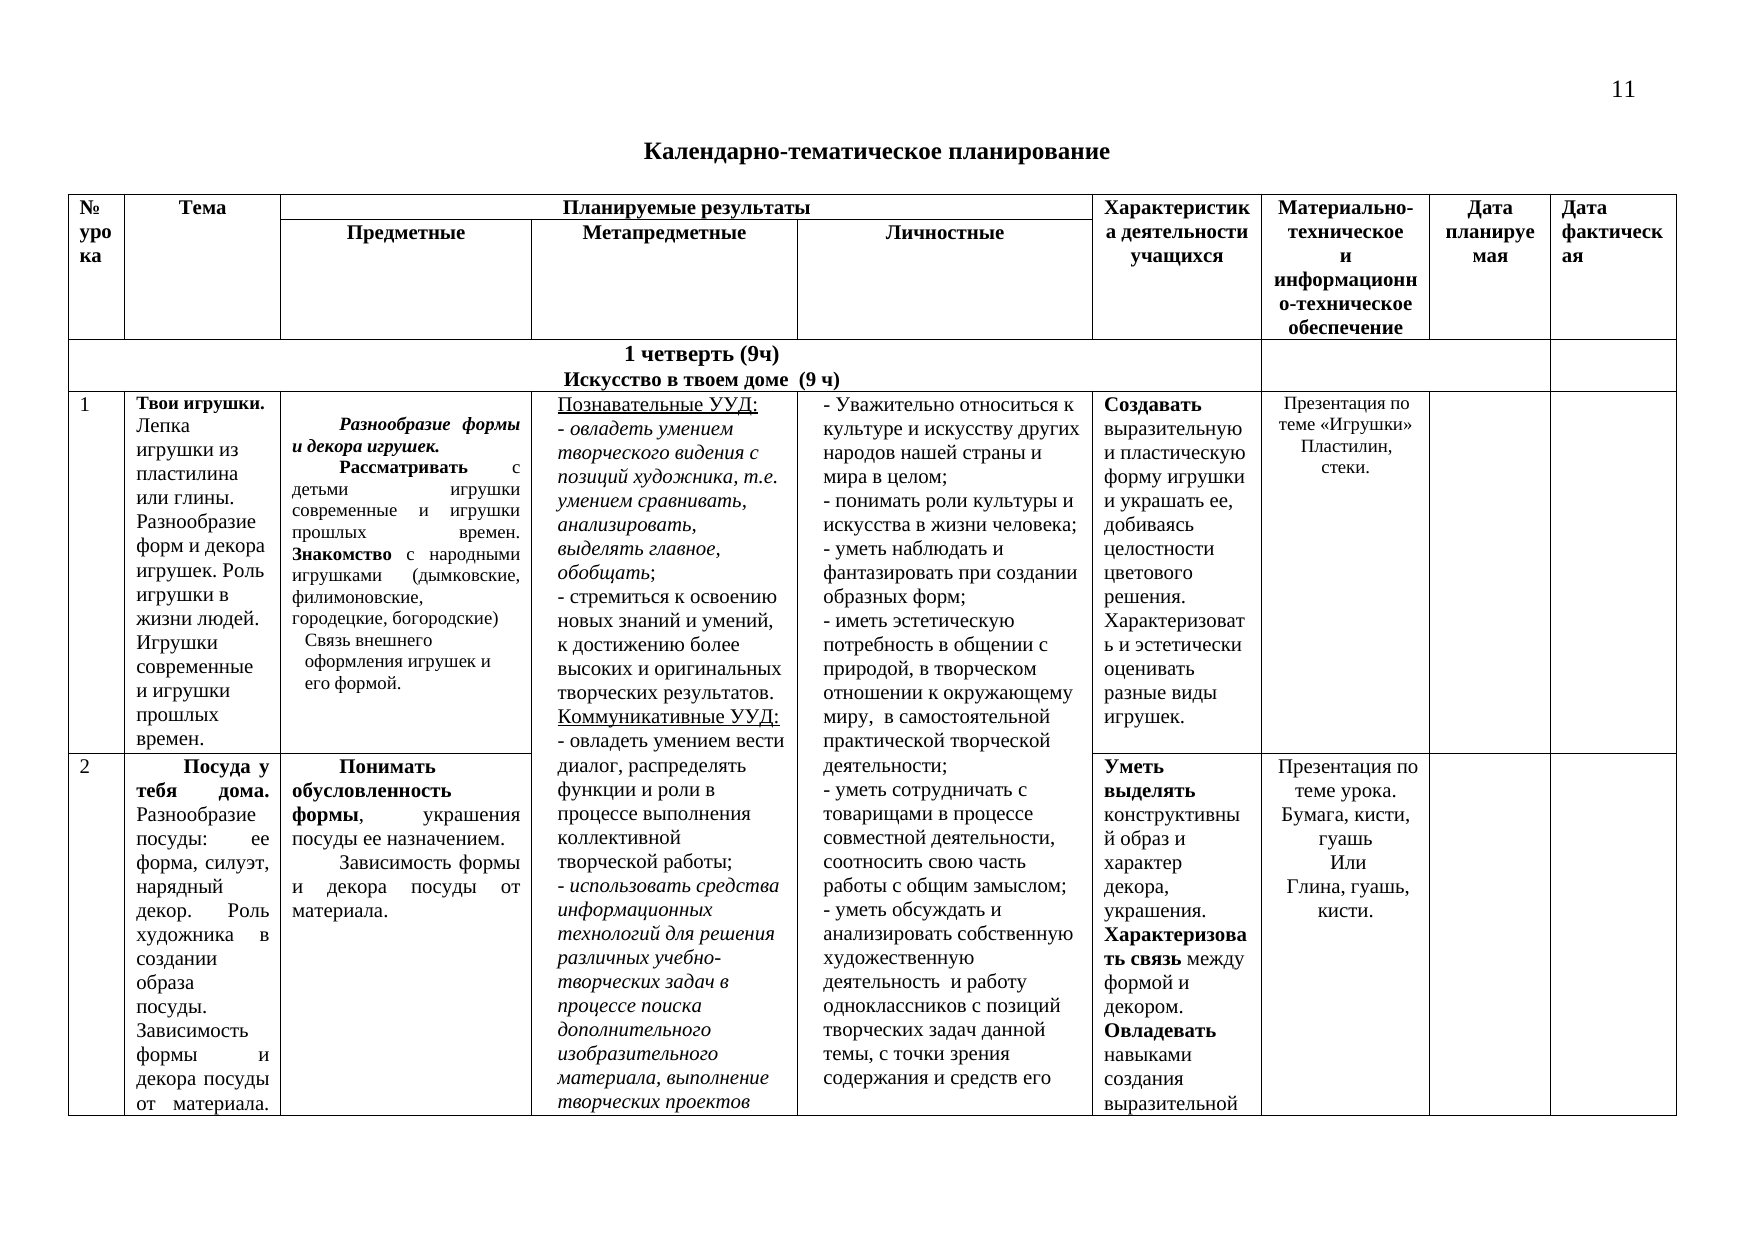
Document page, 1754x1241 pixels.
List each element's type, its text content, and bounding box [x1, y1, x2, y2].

table_cell Презентация по теме «Игрушки» Пластилин, стеки. [1262, 392, 1429, 752]
table_cell [1430, 754, 1550, 1114]
table_cell 1 [69, 392, 124, 752]
table_cell [1551, 340, 1676, 391]
table_cell [1551, 754, 1676, 1114]
table_cell [1551, 392, 1676, 752]
table_cell Презентация по теме урока. Бумага, кисти, гуашь Или Глина, гуашь, кисти. [1262, 754, 1429, 1114]
table_header Характеристика деятельности учащихся [1093, 195, 1261, 339]
table_cell Понимать обусловленность формы, украшения посуды ее назначением. Зависимость формы и декора посуды от материала. [281, 754, 531, 1114]
table_header № урока [69, 195, 124, 339]
table_header Планируемые результаты [281, 195, 1092, 219]
table_header Дата фактическая [1551, 195, 1676, 339]
table_cell Познавательные УУД: - овладеть умением творческого видения с позиций художника, т.е. умением сравнивать, анализировать, выделять главное, обобщать; - стремиться к освоению новых знаний и умений, к достижению более высоких и оригинальных творческих результатов. Коммуникативные УУД: - овладеть умением вести диалог, распределять функции и роли в процессе выполнения коллективной творческой работы; - использовать средства информационных технологий для решения различных учебно-творческих задач в процессе поиска дополнительного изобразительного материала, выполнение творческих проектов отдельных упражнений по живописи, графике, моделированию и т.д.; - владеть навыками коллективной деятельности в процессе совместной творческой работы в команде одноклассников под руководством учителя; Регулятивные УУД: - уметь планировать и грамотно осуществлять учебные действия в соответствии с поставленной задачей, - находить варианты решения различных художественно-творческих задач; - уметь рационально строить самостоятельную творческую деятельность, - уметь организовать место занятий. [532, 392, 797, 1114]
table_cell Личностные [798, 220, 1092, 339]
text Календарно-тематическое планирование [118, 136, 1636, 165]
table_header Дата планируемая [1430, 195, 1550, 339]
table_cell [1262, 340, 1550, 391]
table_cell Создавать выразительную и пластическую форму игрушки и украшать ее, добиваясь целостности цветового решения. Характеризовать и эстетически оценивать разные виды игрушек. [1093, 392, 1261, 752]
table_cell Предметные [281, 220, 531, 339]
table_cell [1430, 392, 1550, 752]
table_header Тема [125, 195, 280, 339]
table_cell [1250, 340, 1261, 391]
table_cell Твои игрушки. Лепка игрушки из пластилина или глины. Разнообразие форм и декора игрушек. Роль игрушки в жизни людей. Игрушки современные и игрушки прошлых времен. [125, 392, 280, 752]
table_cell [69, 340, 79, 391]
table_cell 2 [69, 754, 124, 1114]
table_cell Метапредметные [532, 220, 797, 339]
table_cell Разнообразие формы и декора игрушек. Рассматривать с детьми игрушки современные и игрушки прошлых времен. Знакомство с народными игрушками (дымковские, филимоновские, городецкие, богородские) Связь внешнего оформления игрушек и его формой. [281, 392, 531, 752]
table_header Материально-техническое и информационно-техническое обеспечение [1262, 195, 1429, 339]
table_cell - Уважительно относиться к культуре и искусству других народов нашей страны и мира в целом; - понимать роли культуры и искусства в жизни человека; - уметь наблюдать и фантазировать при создании образных форм; - иметь эстетическую потребность в общении с природой, в творческом отношении к окружающему миру, в самостоятельной практической творческой деятельности; - уметь сотрудничать с товарищами в процессе совместной деятельности, соотносить свою часть работы с общим замыслом; - уметь обсуждать и анализировать собственную художественную деятельность и работу одноклассников с позиций творческих задач данной темы, с точки зрения содержания и средств его выражения. [798, 392, 1092, 1114]
